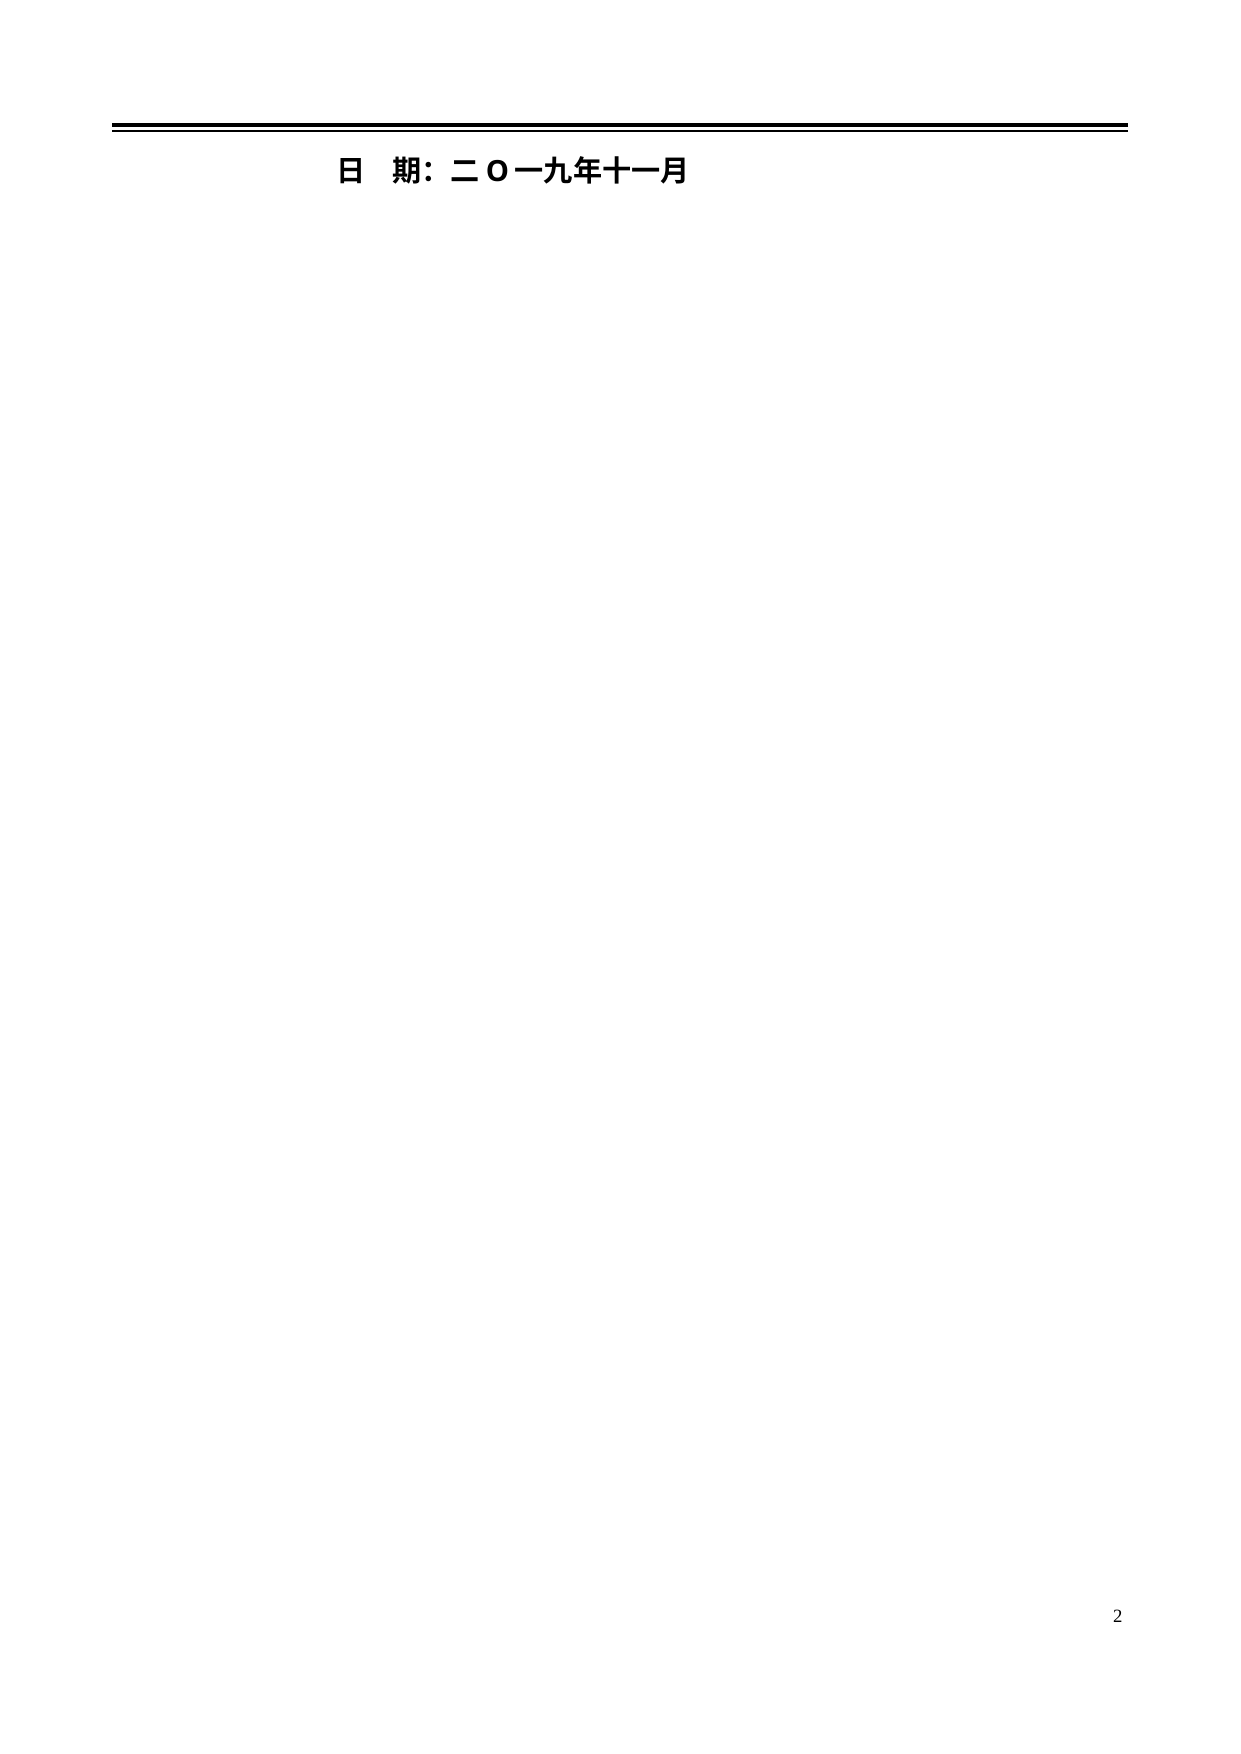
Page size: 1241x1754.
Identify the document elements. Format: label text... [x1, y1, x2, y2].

text 日 期：二O一九年十一月 [118, 148, 1122, 190]
